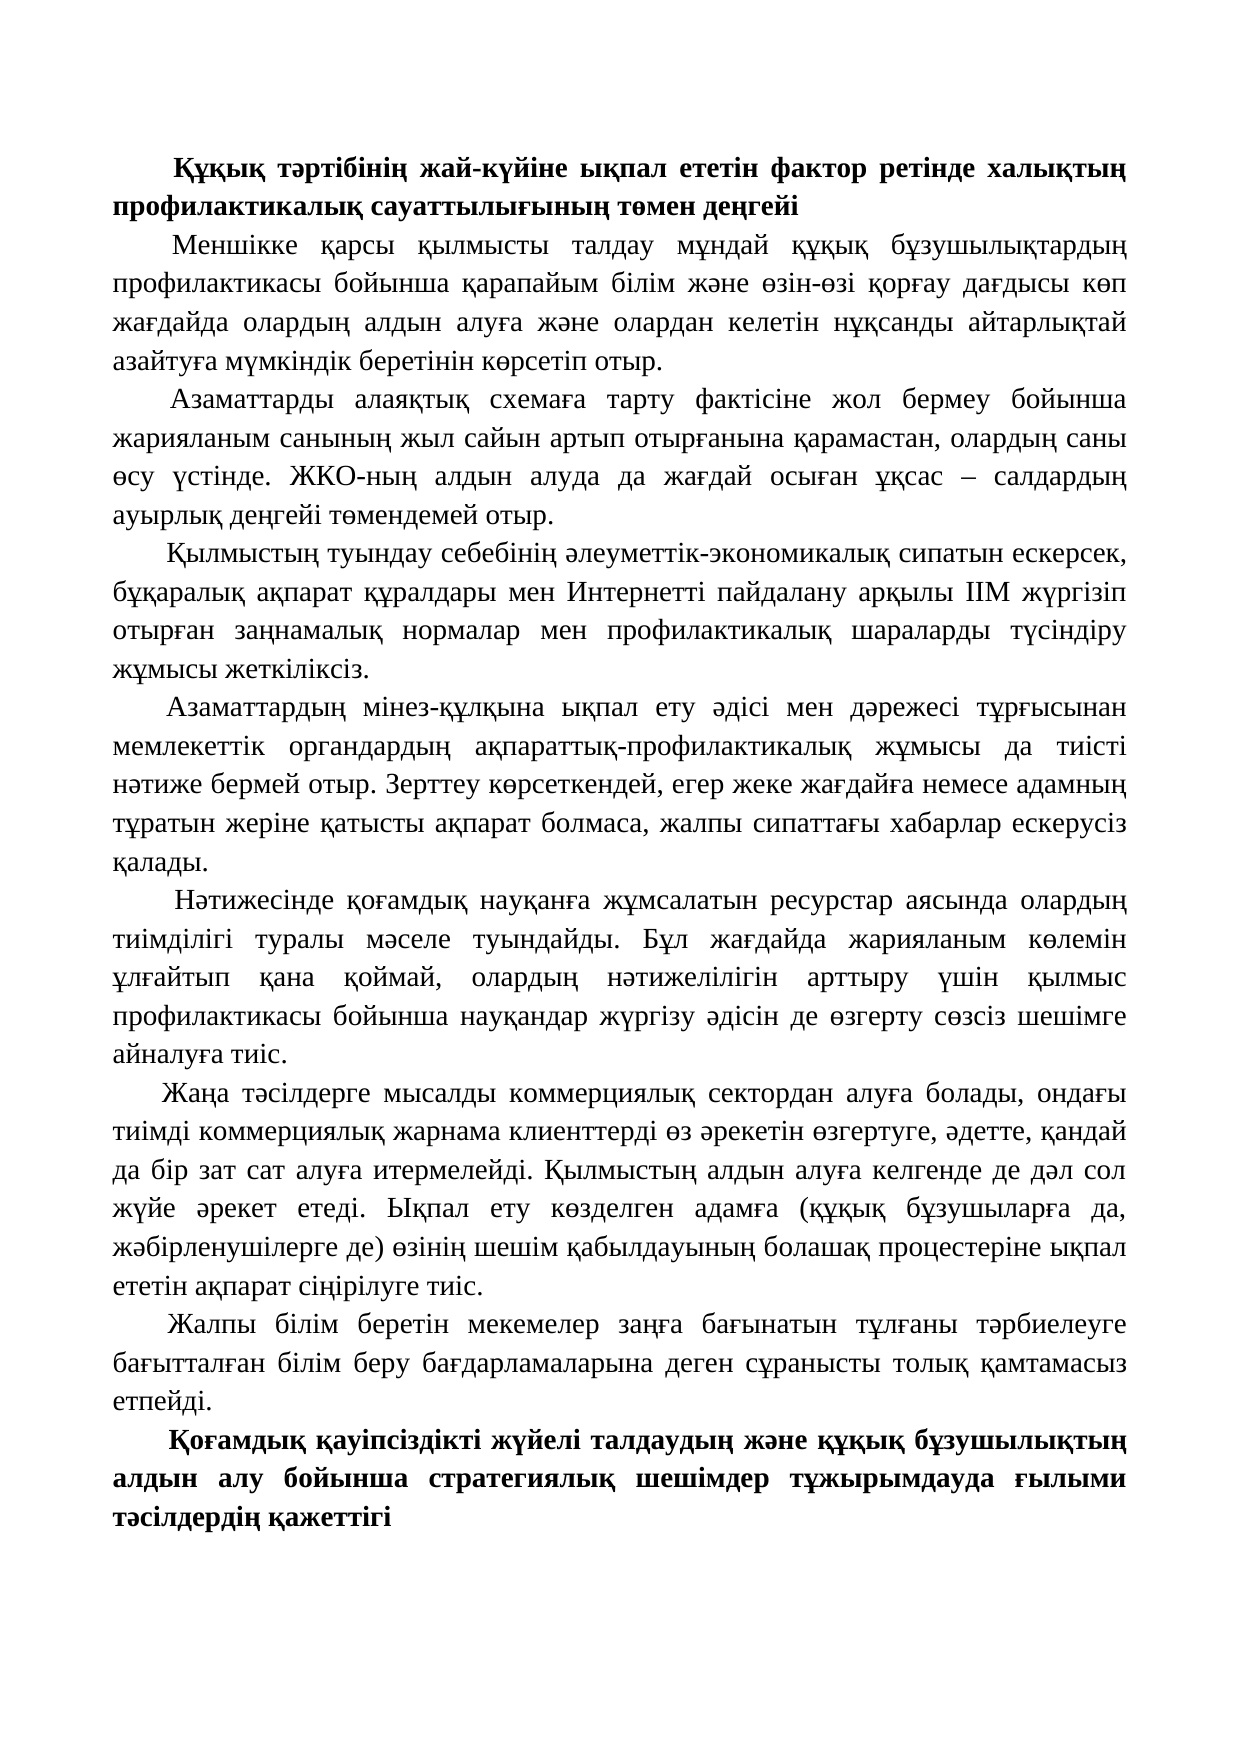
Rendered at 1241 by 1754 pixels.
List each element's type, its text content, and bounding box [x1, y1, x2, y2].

text Меншікке қарсы қылмысты талдау мұндай құқық бұзушылықтардың профилактикасы бойынша қарапайым білім және өзін-өзі қорғау дағдысы көп жағдайда олардың алдын алуға және олардан келетін нұқсанды айтарлықтай азайтуға мүмкіндік беретінін көрсетіп отыр. [112, 227, 1128, 376]
text Жалпы білім беретін мекемелер заңға бағынатын тұлғаны тәрбиелеуге бағытталған білім беру бағдарламаларына деген сұранысты толық қамтамасыз етпейді. [112, 1306, 1128, 1417]
text Азаматтарды алаяқтық схемаға тарту фактісіне жол бермеу бойынша жарияланым санының жыл сайын артып отырғанына қарамастан, олардың саны өсу үстінде. ЖКО-ның алдын алуда да жағдай осыған ұқсас – салдардың ауырлық деңгейі төмендемей отыр. [112, 381, 1128, 530]
text Азаматтардың мінез-құлқына ықпал ету әдісі мен дәрежесі тұрғысынан мемлекеттік органдардың ақпараттық-профилактикалық жұмысы да тиісті нәтиже бермей отыр. Зерттеу көрсеткендей, егер жеке жағдайға немесе адамның тұратын жеріне қатысты ақпарат болмаса, жалпы сипаттағы хабарлар ескерусіз қалады. [112, 689, 1128, 877]
text Жаңа тәсілдерге мысалды коммерциялық сектордан алуға болады, ондағы тиімді коммерциялық жарнама клиенттерді өз әрекетін өзгертуге, әдетте, қандай да бір зат сат алуға итермелейді. Қылмыстың алдын алуға келгенде де дәл сол жүйе әрекет етеді. Ықпал ету көзделген адамға (құқық бұзушыларға да, жәбірленушілерге де) өзінің шешім қабылдауының болашақ процестеріне ықпал ететін ақпарат сіңірілуге тиіс. [112, 1075, 1128, 1301]
text Нәтижесінде қоғамдық науқанға жұмсалатын ресурстар аясында олардың тиімділігі туралы мәселе туындайды. Бұл жағдайда жарияланым көлемін ұлғайтып қана қоймай, олардың нәтижелілігін арттыру үшін қылмыс профилактикасы бойынша науқандар жүргізу әдісін де өзгерту сөзсіз шешімге айналуға тиіс. [112, 882, 1128, 1070]
text Қылмыстың туындау себебінің әлеуметтік-экономикалық сипатын ескерсек, бұқаралық ақпарат құралдары мен Интернетті пайдалану арқылы ІІМ жүргізіп отырған заңнамалық нормалар мен профилактикалық шараларды түсіндіру жұмысы жеткіліксіз. [112, 535, 1128, 684]
text Құқық тәртібінің жай-күйіне ықпал ететін фактор ретінде халықтың профилактикалық сауаттылығының төмен деңгейі [112, 150, 1128, 222]
text Қоғамдық қауіпсіздікті жүйелі талдаудың және құқық бұзушылықтың алдын алу бойынша стратегиялық шешімдер тұжырымдауда ғылыми тәсілдердің қажеттігі [112, 1422, 1128, 1532]
